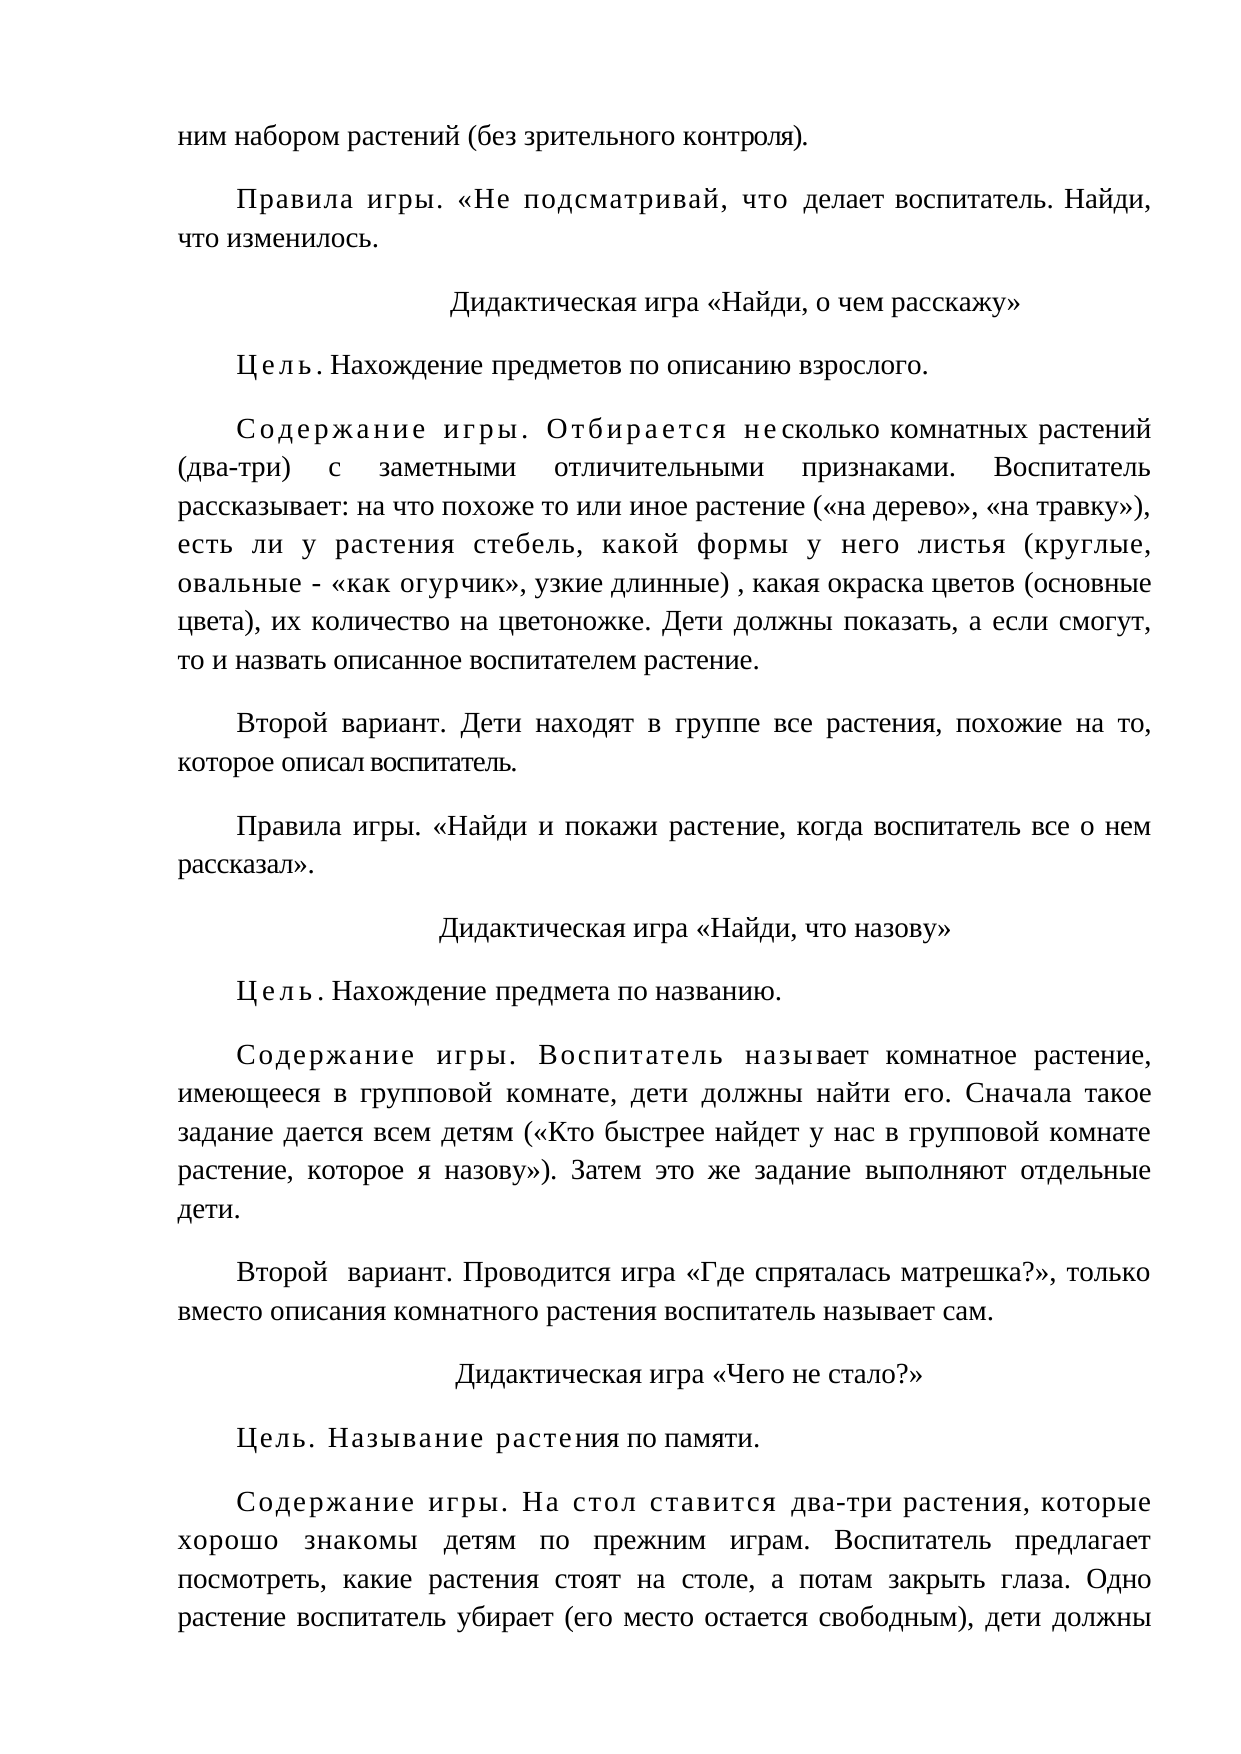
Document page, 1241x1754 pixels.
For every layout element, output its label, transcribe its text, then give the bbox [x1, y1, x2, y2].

text Дидактическая игра «Найди, о чем расскажу» [282, 284, 1152, 317]
text Второй вариант. Дети находят в группе все растения, похожие на то, которое описал воспитатель. [177, 706, 1152, 778]
text Второй вариант. Проводится игра «Где спряталась матрешка?», только вместо описания комнатного растения воспитатель называет сам. [177, 1254, 1152, 1327]
text Дидактическая игра «Найди, что назову» [177, 910, 1152, 943]
text Содержание игры. Воспитатель называет комнатное растение, имеющееся в групповой комнате, дети должны найти его. Сначала такое задание дается всем детям («Кто быстрее найдет у нас в групповой комнате растение, которое я назову»). Затем это же задание выполняют отдельные дети. [177, 1037, 1152, 1224]
text Цель. Нахождение предметов по описанию взрослого. [177, 347, 1152, 381]
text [177, 1484, 1152, 1633]
text Содержание игры. Отбирается несколько комнатных растений (два-три) с заметными отличительными признаками. Воспитатель рассказывает: на что похоже то или иное растение («на дерево», «на травку»), есть ли у растения стебель, какой формы у него листья (круглые, овальные - «как огурчик», узкие длинные) , какая окраска цветов (основные цвета), их количество на цветоножке. Дети должны показать, а если смогут, то и назвать описанное воспитателем растение. [177, 411, 1152, 676]
text Дидактическая игра «Чего не стало?» [207, 1357, 1152, 1390]
text Цель. Нахождение предмета по названию. [177, 973, 1152, 1007]
text Правила игры. «Не подсматривай, что делает воспитатель. Найди, что изменилось. [177, 182, 1152, 254]
text Правила игры. «Найди и покажи растение, когда воспитатель все о нем рассказал». [177, 808, 1152, 880]
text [177, 118, 1152, 152]
text Цель. Называние растения по памяти. [177, 1420, 1152, 1454]
